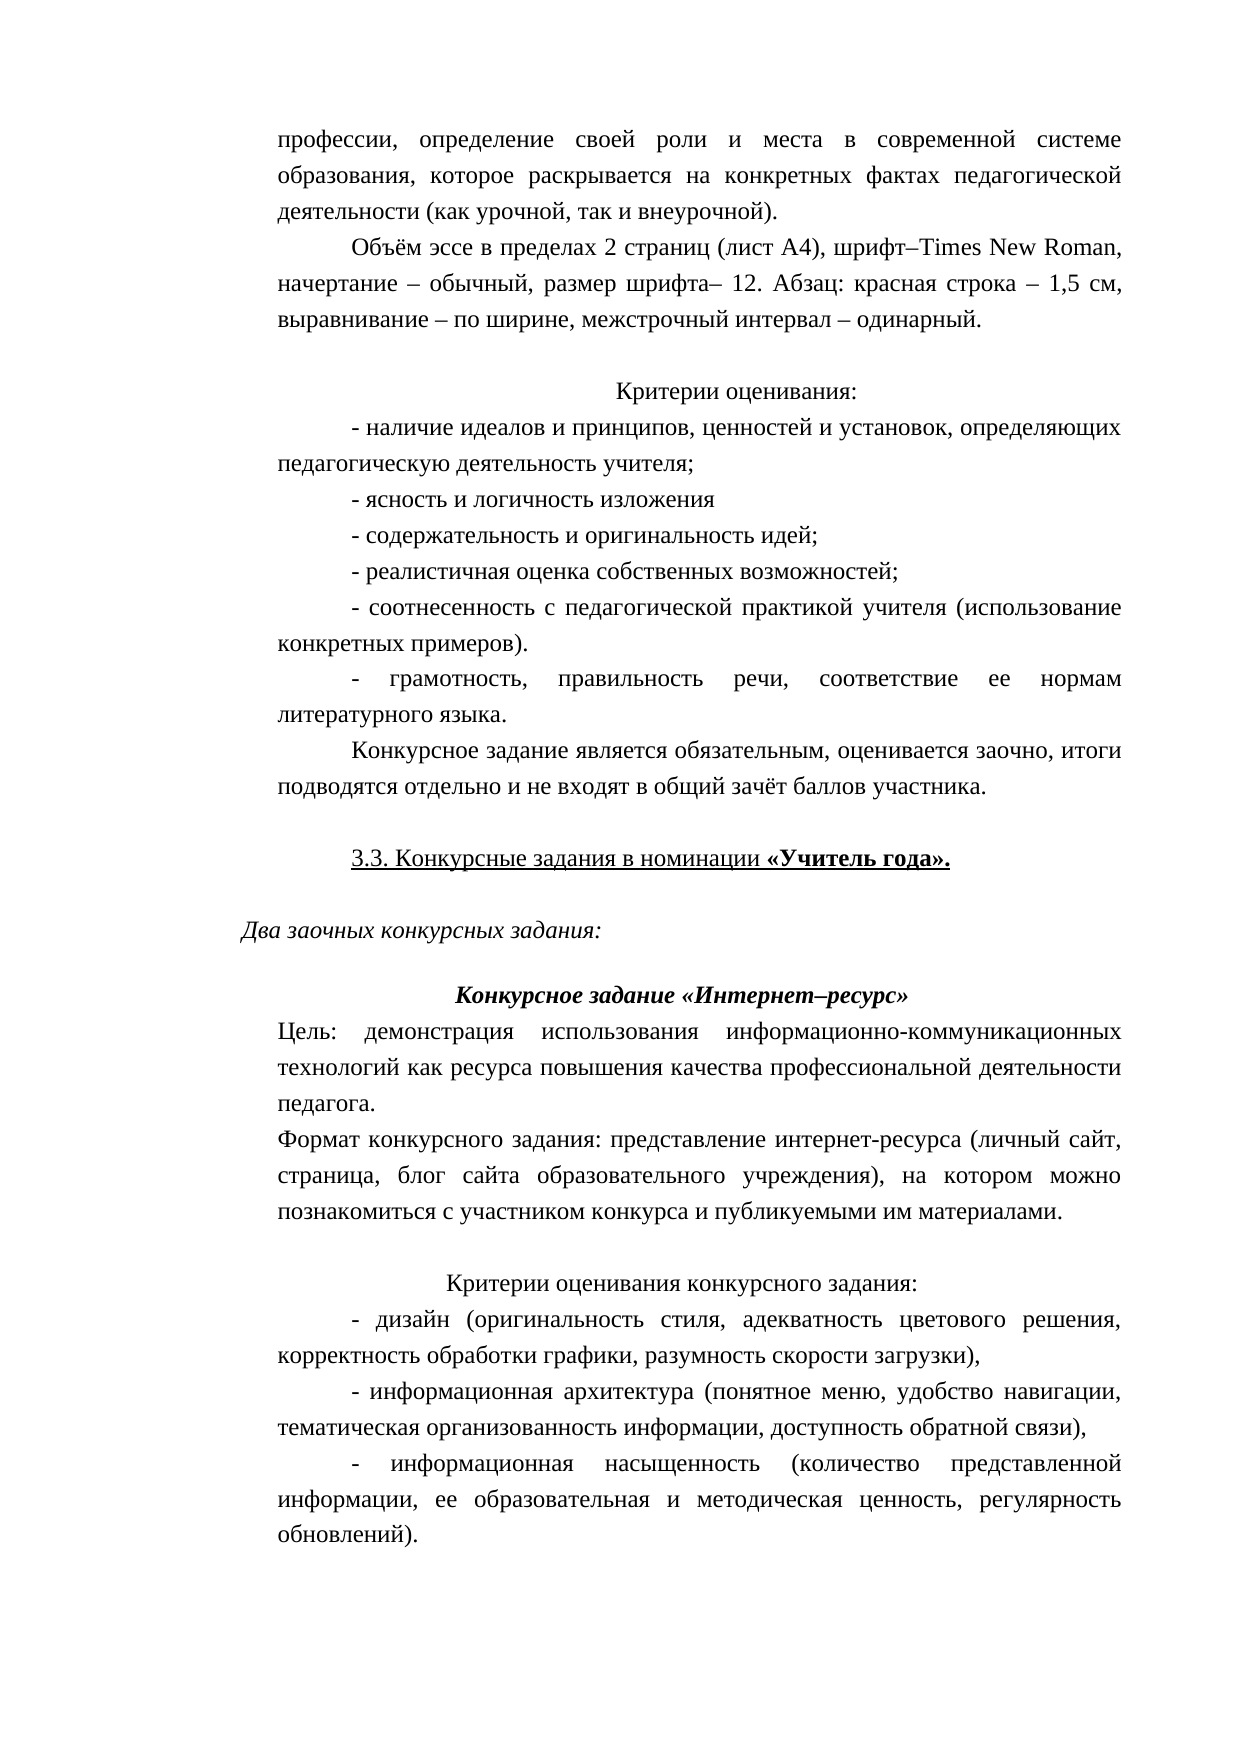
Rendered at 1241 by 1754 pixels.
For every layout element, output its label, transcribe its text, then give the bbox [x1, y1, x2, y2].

text Формат конкурсного задания: представление интернет-ресурса (личный сайт, страница, блог сайта образовательного учреждения), на котором можно познакомиться с участником конкурса и публикуемыми им материалами. [242, 1124, 1122, 1225]
text - ясность и логичность изложения [277, 484, 1122, 513]
text Конкурсное задание является обязательным, оценивается заочно, итоги подводятся отдельно и не входят в общий зачёт баллов участника. [277, 735, 1122, 800]
text 3.3. Конкурсные задания в номинации «Учитель года». [277, 843, 1122, 872]
text - информационная насыщенность (количество представленной информации, ее образовательная и методическая ценность, регулярность обновлений). [277, 1448, 1122, 1548]
text - информационная архитектура (понятное меню, удобство навигации, тематическая организованность информации, доступность обратной связи), [277, 1376, 1122, 1441]
text Объём эссе в пределах 2 страниц (лист А4), шрифт–Times New Roman, начертание – обычный, размер шрифта– 12. Абзац: красная строка – 1,5 см, выравнивание – по ширине, межстрочный интервал – одинарный. [277, 232, 1122, 333]
text Два заочных конкурсных задания: [242, 915, 1122, 944]
text - грамотность, правильность речи, соответствие ее нормам литературного языка. [277, 663, 1122, 728]
text - соотнесенность с педагогической практикой учителя (использование конкретных примеров). [277, 592, 1122, 656]
text - наличие идеалов и принципов, ценностей и установок, определяющих педагогическую деятельность учителя; [277, 412, 1122, 477]
text Цель: демонстрация использования информационно-коммуникационных технологий как ресурса повышения качества профессиональной деятельности педагога. [242, 1016, 1122, 1117]
text Критерии оценивания: [277, 376, 1122, 405]
text Конкурсное задание «Интернет–ресурс» [242, 981, 1122, 1009]
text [277, 124, 1122, 225]
text - реалистичная оценка собственных возможностей; [277, 556, 1122, 584]
text Критерии оценивания конкурсного задания: [242, 1268, 1122, 1297]
text - дизайн (оригинальность стиля, адекватность цветового решения, корректность обработки графики, разумность скорости загрузки), [277, 1304, 1122, 1369]
text - содержательность и оригинальность идей; [277, 520, 1122, 548]
